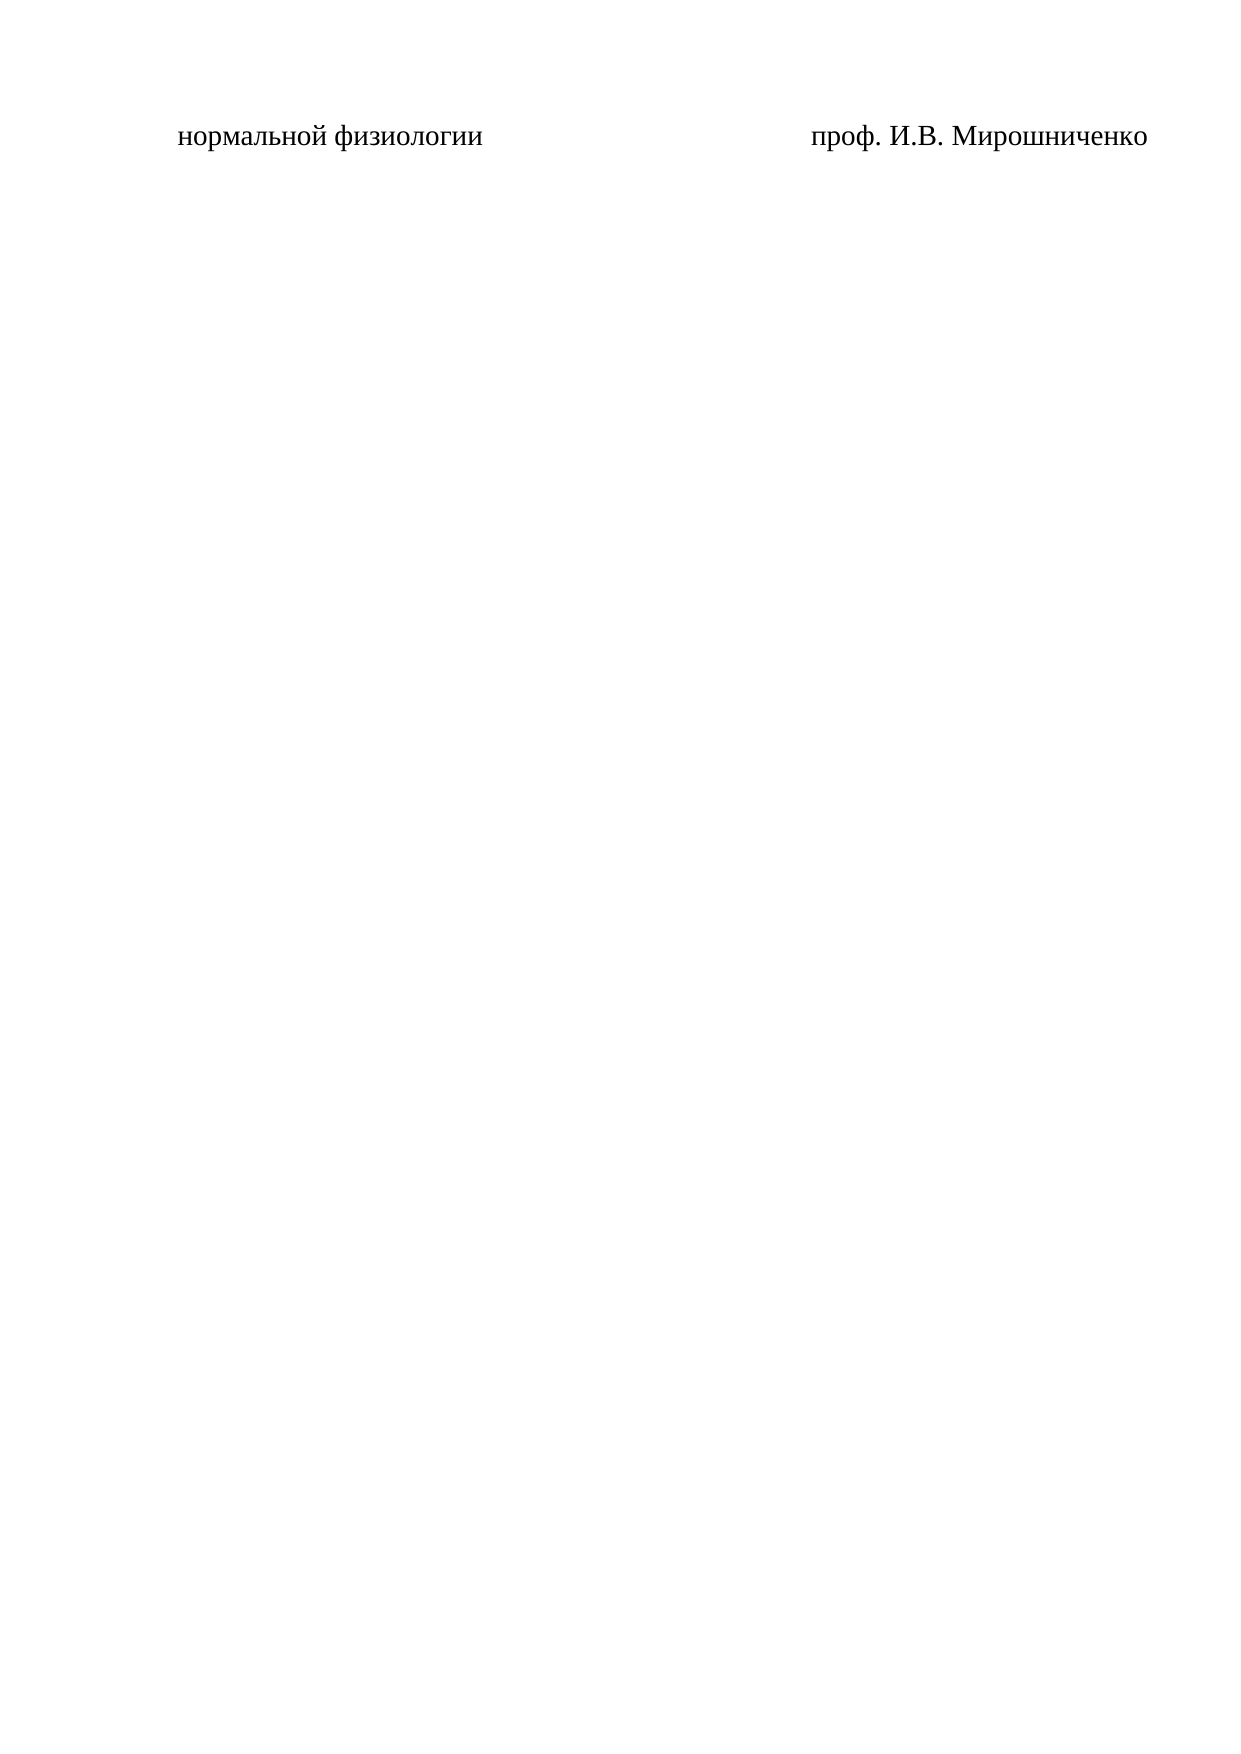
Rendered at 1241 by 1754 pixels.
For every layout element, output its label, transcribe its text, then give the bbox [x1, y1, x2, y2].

text нормальной физиологии проф. И.В. Мирошниченко [177, 118, 1152, 152]
